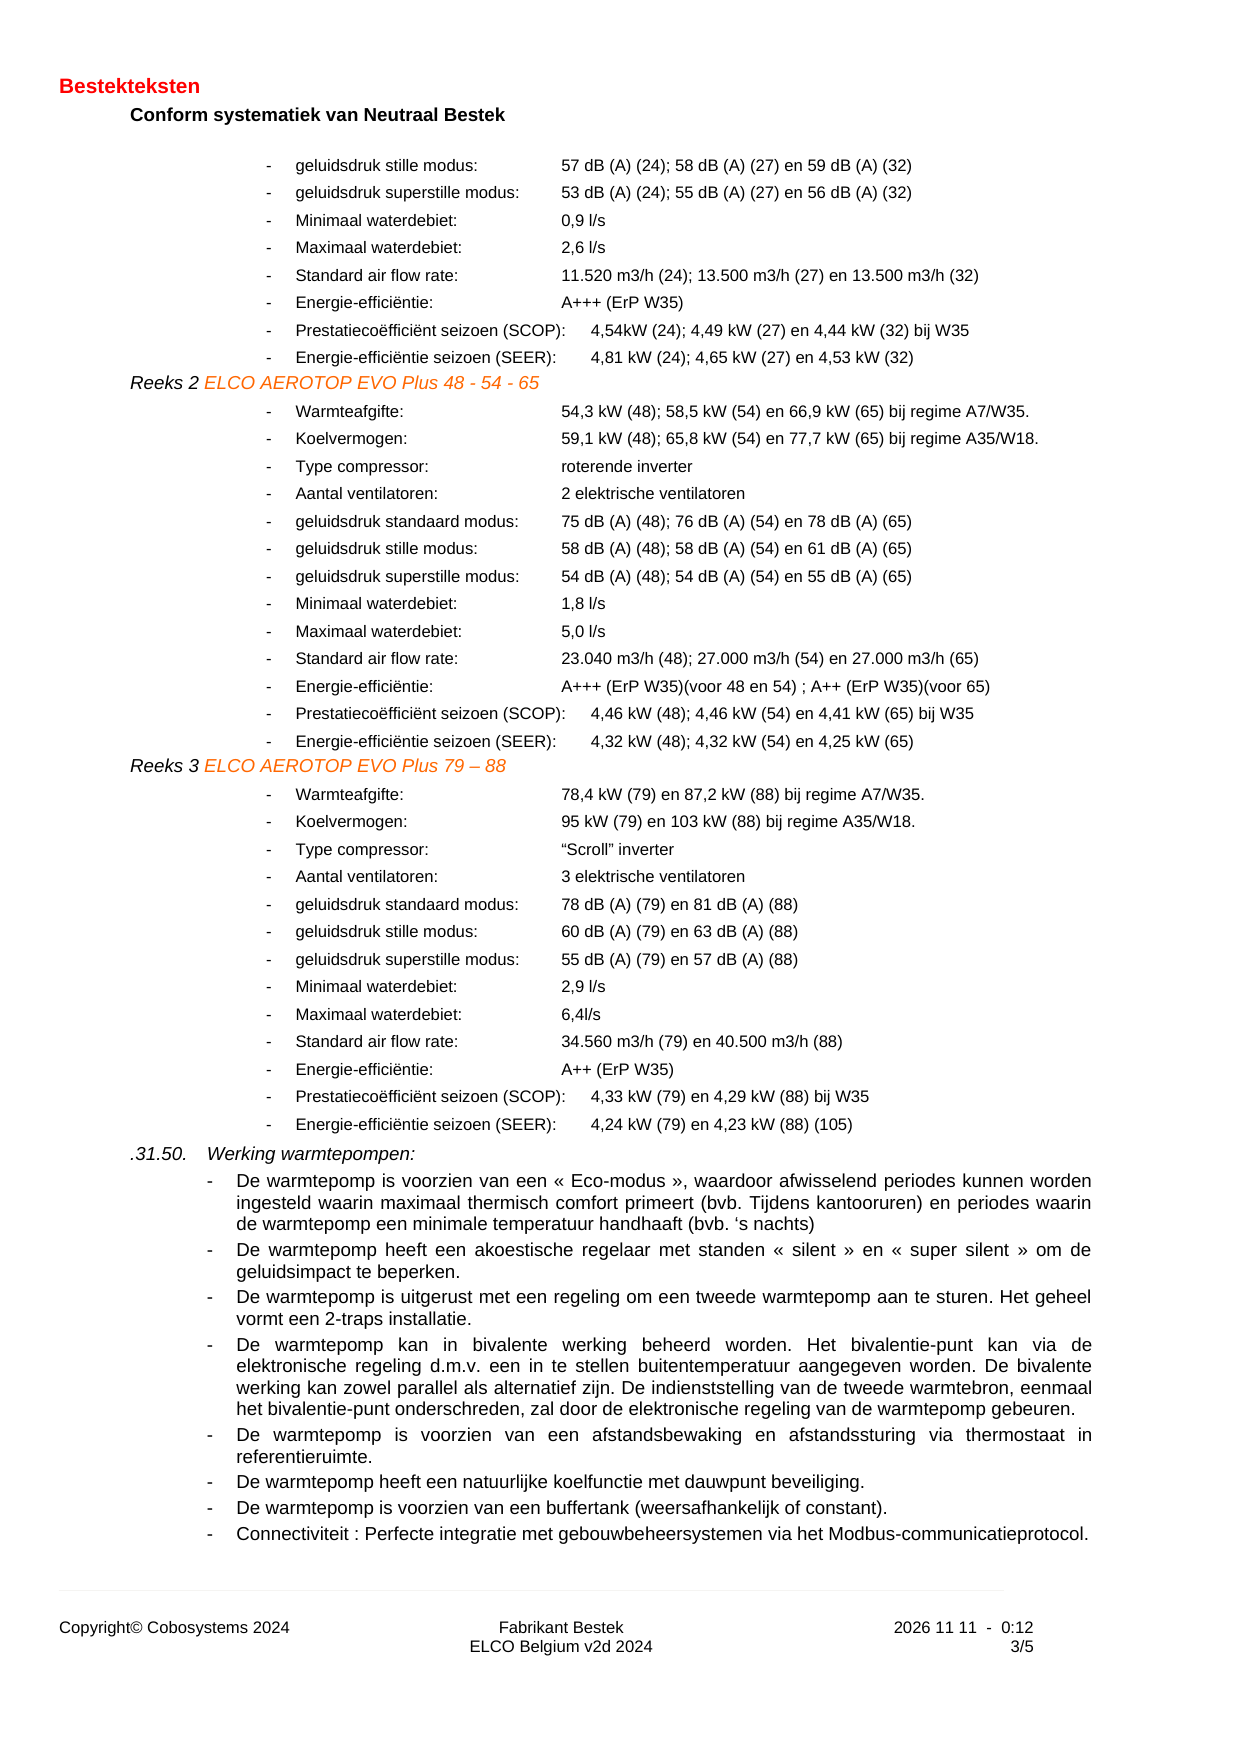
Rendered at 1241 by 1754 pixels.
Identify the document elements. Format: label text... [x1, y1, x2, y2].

text - De warmtepomp is voorzien van een afstandsbewaking en afstandssturing via thermostaat in referentieruimte. [207, 1424, 1093, 1467]
text - Energie-efficiëntie seizoen (SEER): 4,24 kW (79) en 4,23 kW (88) (105) [266, 1115, 1093, 1134]
subtitle Reeks 3 ELCO AEROTOP EVO Plus 79 – 88 [130, 755, 1093, 776]
text - Maximaal waterdebiet: 5,0 l/s [266, 622, 1093, 641]
text - Koelvermogen: 59,1 kW (48); 65,8 kW (54) en 77,7 kW (65) bij regime A35/W18. [266, 429, 1093, 448]
text - Prestatiecoëfficiënt seizoen (SCOP): 4,54kW (24); 4,49 kW (27) en 4,44 kW (32) bij W35 [266, 321, 1093, 340]
text - De warmtepomp heeft een natuurlijke koelfunctie met dauwpunt beveiliging. [207, 1471, 1093, 1493]
text - Energie-efficiëntie: A+++ (ErP W35) [266, 293, 1093, 312]
text - De warmtepomp is voorzien van een buffertank (weersafhankelijk of constant). [207, 1497, 1093, 1518]
text - Aantal ventilatoren: 2 elektrische ventilatoren [266, 484, 1093, 503]
text - Energie-efficiëntie seizoen (SEER): 4,81 kW (24); 4,65 kW (27) en 4,53 kW (32) [266, 348, 1093, 367]
text - Prestatiecoëfficiënt seizoen (SCOP): 4,46 kW (48); 4,46 kW (54) en 4,41 kW (65) bij W35 [266, 704, 1093, 723]
text - Maximaal waterdebiet: 6,4l/s [266, 1005, 1093, 1024]
text - Energie-efficiëntie seizoen (SEER): 4,32 kW (48); 4,32 kW (54) en 4,25 kW (65) [266, 732, 1093, 751]
text - geluidsdruk stille modus: 58 dB (A) (48); 58 dB (A) (54) en 61 dB (A) (65) [266, 539, 1093, 558]
text - Energie-efficiëntie: A++ (ErP W35) [266, 1060, 1093, 1079]
text - Minimaal waterdebiet: 1,8 l/s [266, 594, 1093, 613]
text - Standard air flow rate: 34.560 m3/h (79) en 40.500 m3/h (88) [266, 1032, 1093, 1051]
text - De warmtepomp is voorzien van een « Eco-modus », waardoor afwisselend periodes kunnen worden ingesteld waarin maximaal thermisch comfort primeert (bvb. Tijdens kantooruren) en periodes waarin de warmtepomp een minimale temperatuur handhaaft (bvb. ‘s nachts) [207, 1170, 1093, 1235]
text - Maximaal waterdebiet: 2,6 l/s [266, 238, 1093, 257]
text - geluidsdruk superstille modus: 54 dB (A) (48); 54 dB (A) (54) en 55 dB (A) (65) [266, 567, 1093, 586]
text - geluidsdruk standaard modus: 78 dB (A) (79) en 81 dB (A) (88) [266, 895, 1093, 914]
text - geluidsdruk superstille modus: 55 dB (A) (79) en 57 dB (A) (88) [266, 950, 1093, 969]
text - De warmtepomp heeft een akoestische regelaar met standen « silent » en « super silent » om de geluidsimpact te beperken. [207, 1239, 1093, 1282]
text - geluidsdruk standaard modus: 75 dB (A) (48); 76 dB (A) (54) en 78 dB (A) (65) [266, 512, 1093, 531]
subtitle .31.50. Werking warmtepompen: [130, 1142, 1093, 1164]
text - Type compressor: “Scroll” inverter [266, 840, 1093, 859]
text - Standard air flow rate: 11.520 m3/h (24); 13.500 m3/h (27) en 13.500 m3/h (32) [266, 266, 1093, 285]
text - Aantal ventilatoren: 3 elektrische ventilatoren [266, 867, 1093, 886]
text - Type compressor: roterende inverter [266, 457, 1093, 476]
text - geluidsdruk stille modus: 57 dB (A) (24); 58 dB (A) (27) en 59 dB (A) (32) [266, 156, 1093, 175]
text - Standard air flow rate: 23.040 m3/h (48); 27.000 m3/h (54) en 27.000 m3/h (65) [266, 649, 1093, 668]
text - geluidsdruk superstille modus: 53 dB (A) (24); 55 dB (A) (27) en 56 dB (A) (32) [266, 183, 1093, 202]
text - Connectiviteit : Perfecte integratie met gebouwbeheersystemen via het Modbus-communicatieprotocol. [207, 1523, 1093, 1544]
subtitle Reeks 2 ELCO AEROTOP EVO Plus 48 - 54 - 65 [130, 372, 1093, 393]
text - Warmteafgifte: 78,4 kW (79) en 87,2 kW (88) bij regime A7/W35. [266, 785, 1093, 804]
text - geluidsdruk stille modus: 60 dB (A) (79) en 63 dB (A) (88) [266, 922, 1093, 941]
text - Prestatiecoëfficiënt seizoen (SCOP): 4,33 kW (79) en 4,29 kW (88) bij W35 [266, 1087, 1093, 1106]
text - Minimaal waterdebiet: 2,9 l/s [266, 977, 1093, 996]
text - Energie-efficiëntie: A+++ (ErP W35)(voor 48 en 54) ; A++ (ErP W35)(voor 65) [266, 677, 1093, 696]
text - Warmteafgifte: 54,3 kW (48); 58,5 kW (54) en 66,9 kW (65) bij regime A7/W35. [266, 402, 1093, 421]
text - Minimaal waterdebiet: 0,9 l/s [266, 211, 1093, 230]
text - Koelvermogen: 95 kW (79) en 103 kW (88) bij regime A35/W18. [266, 812, 1093, 831]
text - De warmtepomp is uitgerust met een regeling om een tweede warmtepomp aan te sturen. Het geheel vormt een 2-traps installatie. [207, 1286, 1093, 1329]
text - De warmtepomp kan in bivalente werking beheerd worden. Het bivalentie-punt kan via de elektronische regeling d.m.v. een in te stellen buitentemperatuur aangegeven worden. De bivalente werking kan zowel parallel als alternatief zijn. De indienststelling van de tweede warmtebron, eenmaal het bivalentie-punt onderschreden, zal door de elektronische regeling van de warmtepomp gebeuren. [207, 1333, 1093, 1420]
